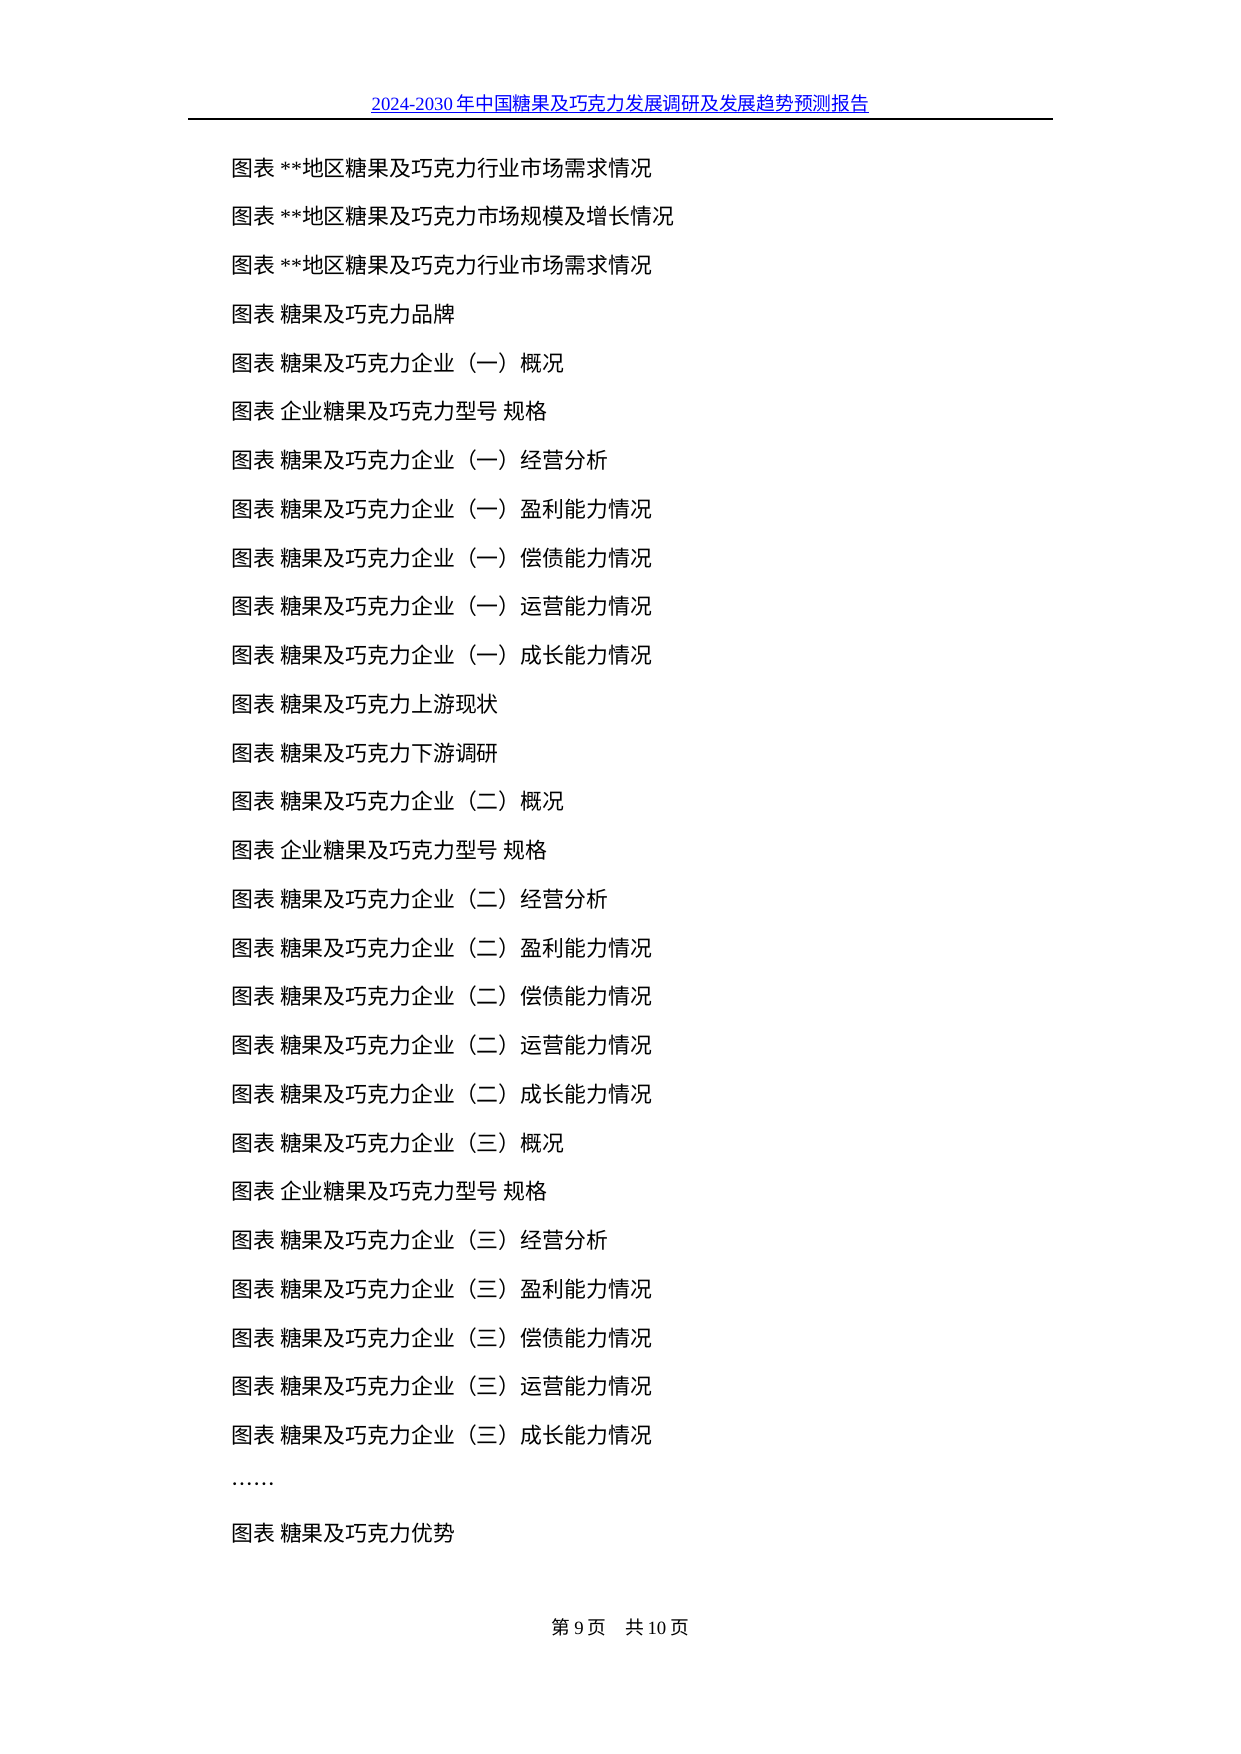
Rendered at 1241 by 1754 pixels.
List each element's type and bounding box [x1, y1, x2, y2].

text [187, 150, 1053, 1548]
